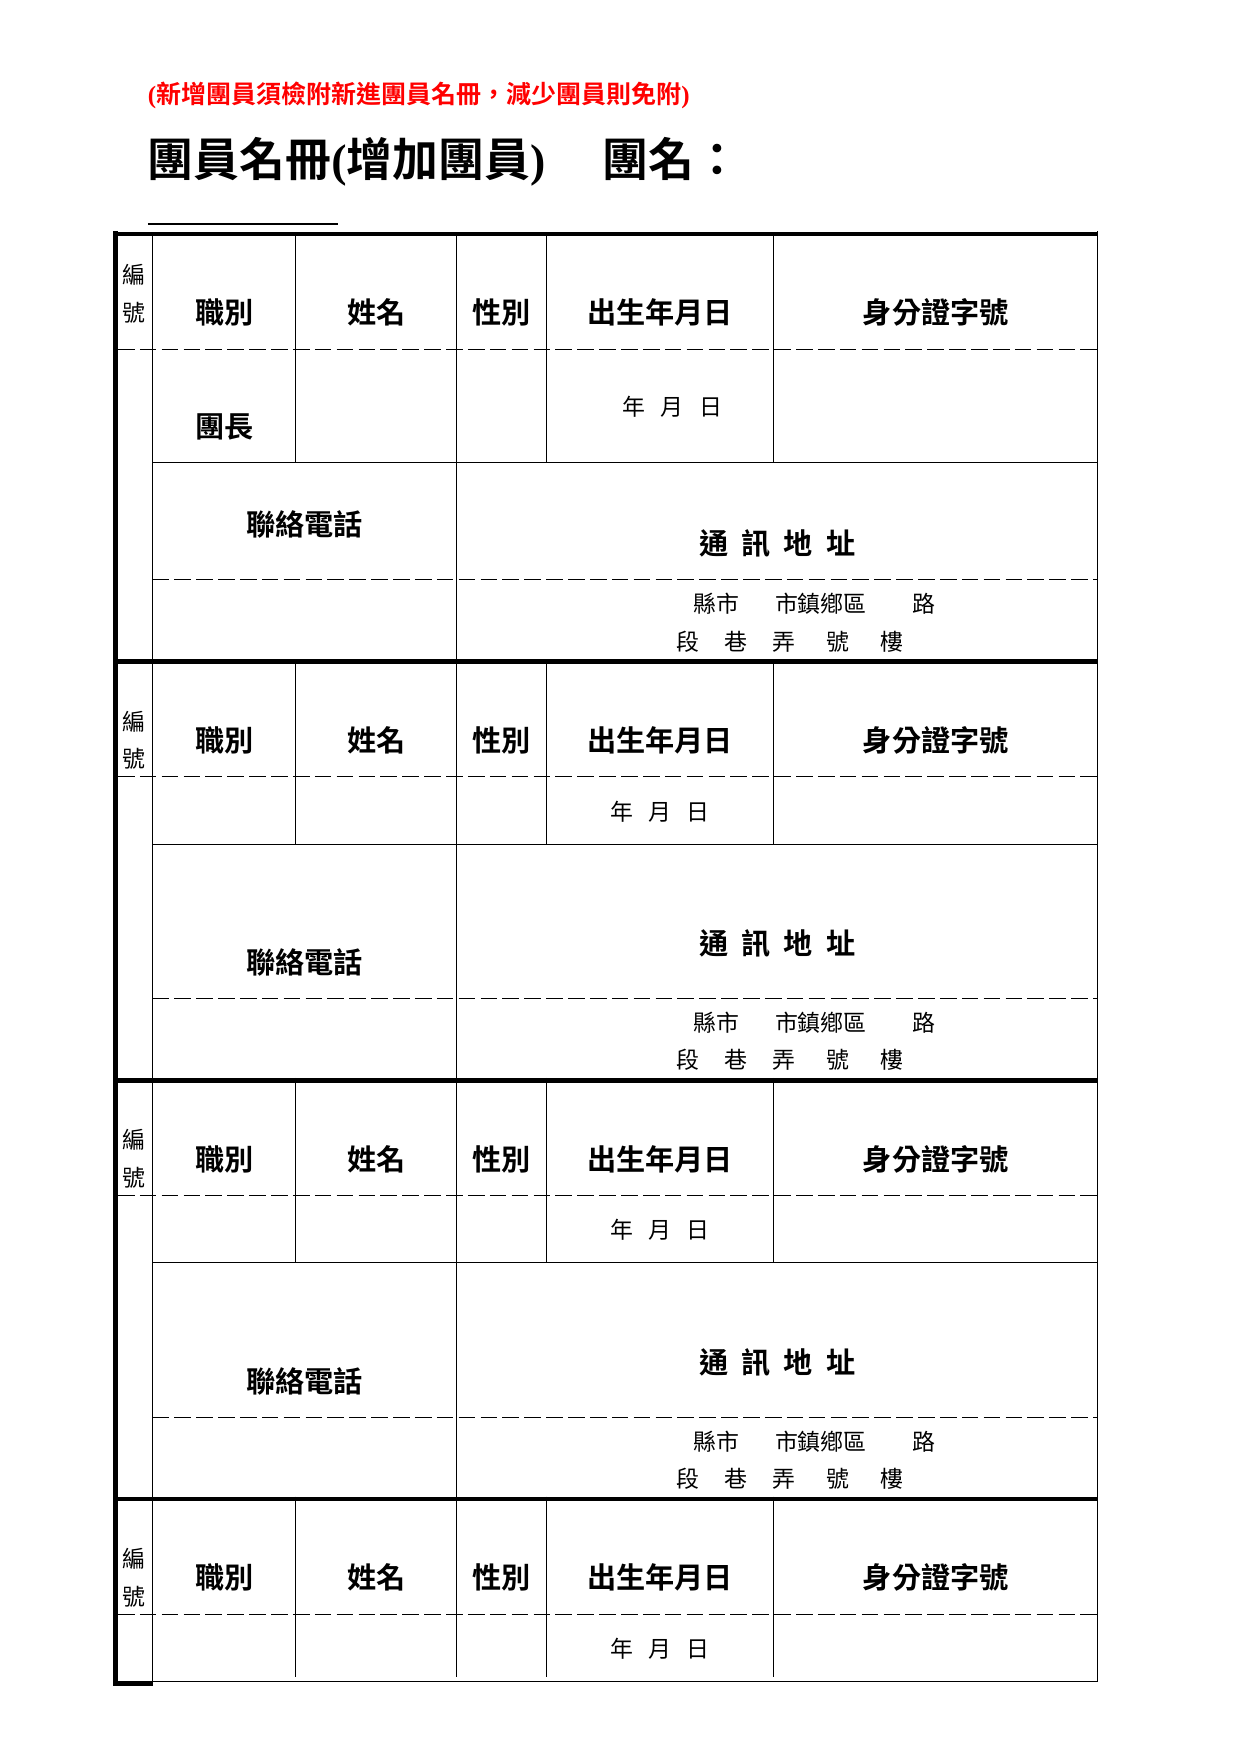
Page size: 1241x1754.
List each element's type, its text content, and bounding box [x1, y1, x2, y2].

table_cell 年 月 日 [547, 776, 773, 843]
table_cell [153, 1614, 296, 1681]
table_cell [296, 776, 456, 843]
table_cell 年 月 日 [546, 1614, 773, 1681]
table_header 職別 [153, 236, 295, 349]
table_cell [153, 1195, 295, 1262]
table_cell [774, 1195, 1097, 1262]
table_cell 編號 [118, 664, 152, 776]
table_cell 聯絡電話 [153, 1263, 456, 1417]
table_cell [153, 579, 456, 659]
table_cell 職別 [153, 1501, 295, 1614]
table_cell 身分證字號 [774, 1501, 1097, 1614]
table_cell [296, 349, 456, 462]
table_cell [118, 1195, 152, 1497]
table_cell 通 訊 地 址 [457, 845, 1097, 998]
table_cell 姓名 [296, 1501, 456, 1614]
table_cell 身分證字號 [774, 664, 1097, 776]
table_cell 縣市 市鎮鄕區 路 段 巷 弄 號 樓 [457, 579, 1097, 659]
table_header 姓名 [296, 236, 456, 349]
table_cell 職別 [153, 1083, 295, 1195]
table_cell [296, 1614, 456, 1681]
table_cell [457, 349, 546, 462]
table_cell 編號 [118, 1501, 152, 1614]
table_cell [774, 776, 1097, 843]
table_header 性別 [457, 236, 546, 349]
table_cell 性別 [457, 664, 546, 776]
table_cell [153, 998, 456, 1078]
table_cell [118, 776, 152, 1078]
table_cell 姓名 [296, 664, 456, 776]
table_cell 縣市 市鎮鄕區 路 段 巷 弄 號 樓 [457, 1417, 1097, 1497]
table_cell [457, 776, 546, 843]
table_cell 聯絡電話 [153, 845, 456, 998]
table_cell 聯絡電話 [153, 463, 456, 579]
table_cell 性別 [457, 1501, 546, 1614]
table_cell 出生年月日 [547, 664, 773, 776]
table_cell 年 月 日 [547, 349, 773, 462]
table_cell 性別 [457, 1083, 546, 1195]
table_cell 身分證字號 [774, 1083, 1097, 1195]
table_cell 出生年月日 [547, 1083, 773, 1195]
table_cell [296, 1195, 456, 1262]
table_cell [118, 1614, 152, 1681]
table_cell 姓名 [296, 1083, 456, 1195]
table_cell [774, 349, 1097, 462]
table_cell [457, 1195, 546, 1262]
table_cell [118, 349, 152, 659]
table_cell [153, 776, 295, 843]
table_cell 編號 [118, 1083, 152, 1195]
text 團員名冊(增加團員) 團名： [148, 119, 1092, 194]
table_cell 通 訊 地 址 [457, 463, 1097, 579]
table_cell 團長 [153, 349, 295, 462]
table_cell [773, 1614, 1097, 1681]
table_cell [153, 1417, 456, 1497]
table_header 編號 [118, 236, 152, 349]
table_header 出生年月日 [547, 236, 773, 349]
table_cell [456, 1614, 546, 1681]
table_cell 出生年月日 [547, 1501, 773, 1614]
table_cell 通 訊 地 址 [457, 1263, 1097, 1417]
table_cell 職別 [153, 664, 295, 776]
table_cell 年 月 日 [547, 1195, 773, 1262]
table_header 身分證字號 [774, 236, 1097, 349]
table_cell 縣市 市鎮鄕區 路 段 巷 弄 號 樓 [457, 998, 1097, 1078]
